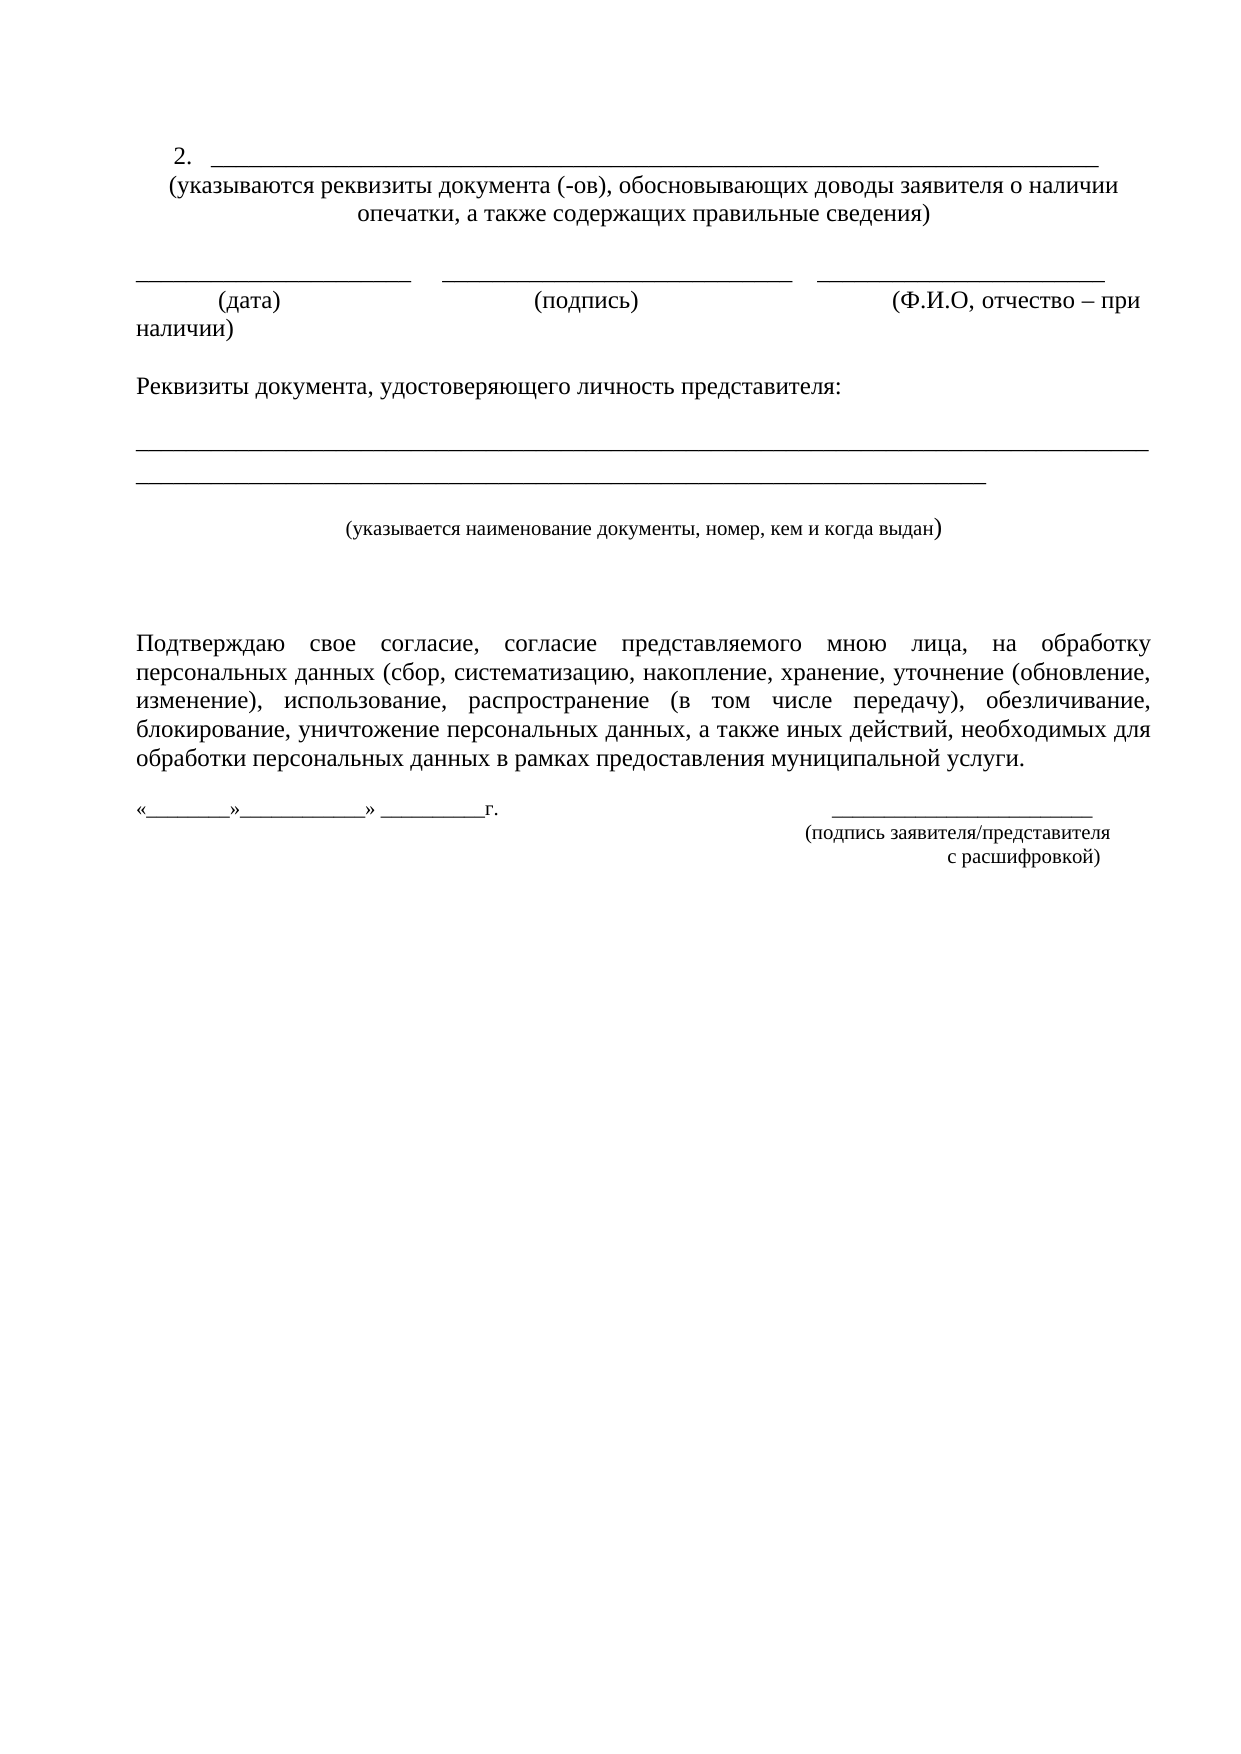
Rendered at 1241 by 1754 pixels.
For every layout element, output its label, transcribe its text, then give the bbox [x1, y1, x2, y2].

text _____________________________________________________________________________________________________________________________________________________ [136, 425, 1152, 487]
list _______________________________________________________________________ [173, 141, 1152, 170]
text Реквизиты документа, удостоверяющего личность представителя: [136, 371, 1152, 400]
text (указываются реквизиты документа (-ов), обосновывающих доводы заявителя о наличии опечатки, а также содержащих правильные сведения) [136, 170, 1152, 227]
text с расшифровкой) [136, 844, 1152, 868]
text ______________________ ____________________________ _______________________ [136, 256, 1152, 285]
text (дата) (подпись) (Ф.И.О, отчество – при наличии) [136, 285, 1152, 342]
text (подпись заявителя/представителя [136, 820, 1152, 844]
text (указывается наименование документы, номер, кем и когда выдан) [136, 512, 1152, 540]
text Подтверждаю свое согласие, согласие представляемого мною лица, на обработку персональных данных (сбор, систематизацию, накопление, хранение, уточнение (обновление, изменение), использование, распространение (в том числе передачу), обезличивание, блокирование, уничтожение персональных данных, а также иных действий, необходимых для обработки персональных данных в рамках предоставления муниципальной услуги. [136, 628, 1152, 796]
text «________»____________» __________г. _________________________ [136, 796, 1152, 820]
